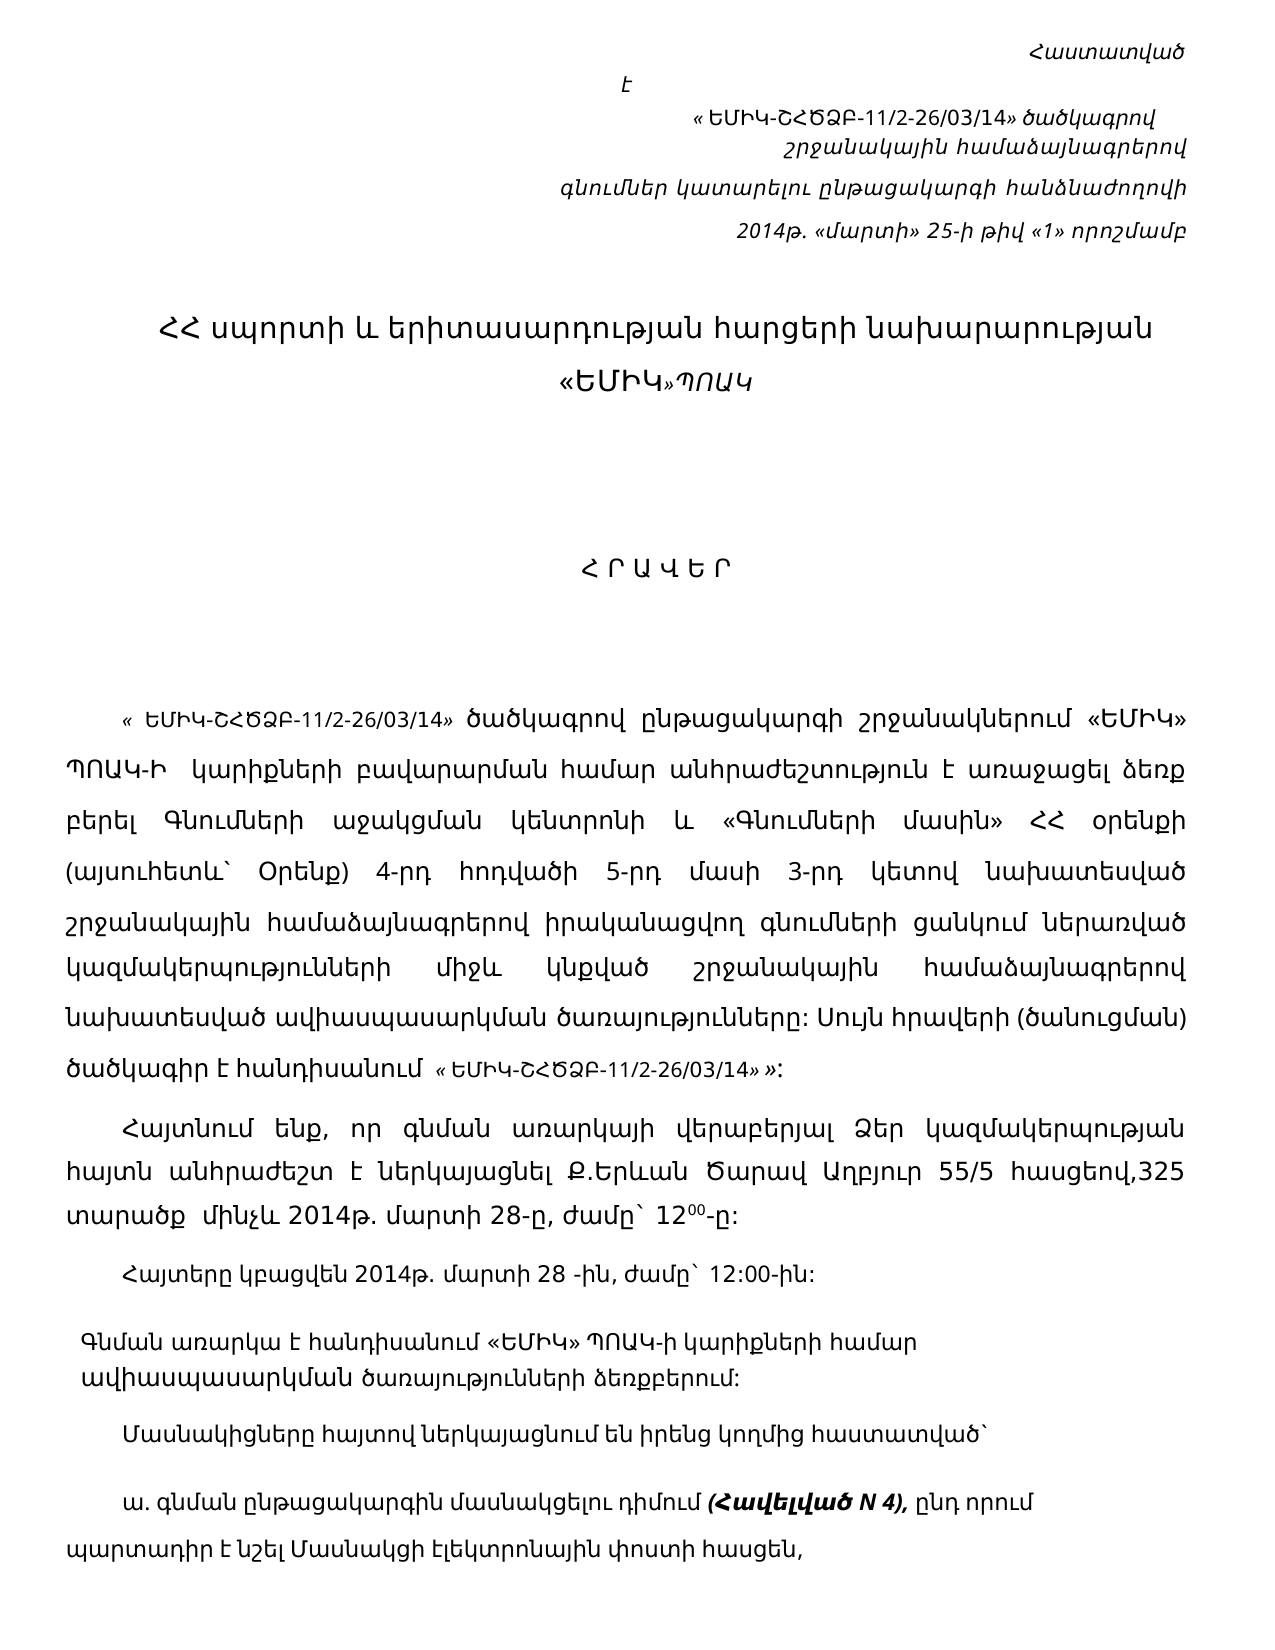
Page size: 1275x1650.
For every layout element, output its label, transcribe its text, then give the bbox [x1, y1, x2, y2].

text շրջանակային համաձայնագրերով [66, 135, 1187, 159]
text Գնման առարկա է հանդիսանում «ԵՄԻԿ» ՊՈԱԿ-ի կարիքների համար ավիասպասարկման ծառայությունների ձեռքբերում: [80, 1326, 1186, 1393]
text Մասնակիցները հայտով ներկայացնում են իրենց կողմից հաստատված` [66, 1418, 1186, 1449]
text « ԵՄԻԿ-ՇՀԾՁԲ-11/2-26/03/14» ծածկագրով [66, 103, 1186, 131]
text Հ Ր Ա Վ Ե Ր [66, 550, 1187, 584]
text 2014թ. «մարտի» 25-ի թիվ «1» որոշմամբ [66, 216, 1187, 244]
text Հայտերը կբացվեն 2014թ. մարտի 28 -ին, ժամը` 12:00-ին: [66, 1258, 1186, 1289]
text «ԵՄԻԿ»ՊՈԱԿ [66, 360, 1187, 399]
text Հաստատված է [66, 37, 1186, 98]
text գնումներ կատարելու ընթացակարգի հանձնաժողովի [66, 176, 1187, 200]
text « ԵՄԻԿ-ՇՀԾՁԲ-11/2-26/03/14» ծածկագրով ընթացակարգի շրջանակներում «ԵՄԻԿ» ՊՈԱԿ-Ի կարիքների բավարարման համար անհրաժեշտություն է առաջացել ձեռք բերել Գնումների աջակցման կենտրոնի և «Գնումների մասին» ՀՀ օրենքի (այսուհետև` Օրենք) 4-րդ հոդվածի 5-րդ մասի 3-րդ կետով նախատեսված շրջանակային համաձայնագրերով իրականացվող գնումների ցանկում ներառված կազմակերպությունների միջև կնքված շրջանակային համաձայնագրերով նախատեսված ավիասպասարկման ծառայությունները: Սույն հրավերի (ծանուցման) ծածկագիր է հանդիսանում « ԵՄԻԿ-ՇՀԾՁԲ-11/2-26/03/14» »: [66, 700, 1186, 1084]
text ՀՀ սպորտի և երիտասարդության հարցերի նախարարության [66, 308, 1187, 347]
text Հայտնում ենք, որ գնման առարկայի վերաբերյալ Ձեր կազմակերպության հայտն անհրաժեշտ է ներկայացնել Ք.Երևան Ծարավ Աղբյուր 55/5 հասցեով,325 տարածք մինչև 2014թ. մարտի 28-ը, ժամը` 1200-ը: [66, 1114, 1186, 1231]
text ա. գնման ընթացակարգին մասնակցելու դիմում (Հավելված N 4), ընդ որում պարտադիր է նշել Մասնակցի էլեկտրոնային փոստի հասցեն, [66, 1486, 1186, 1564]
